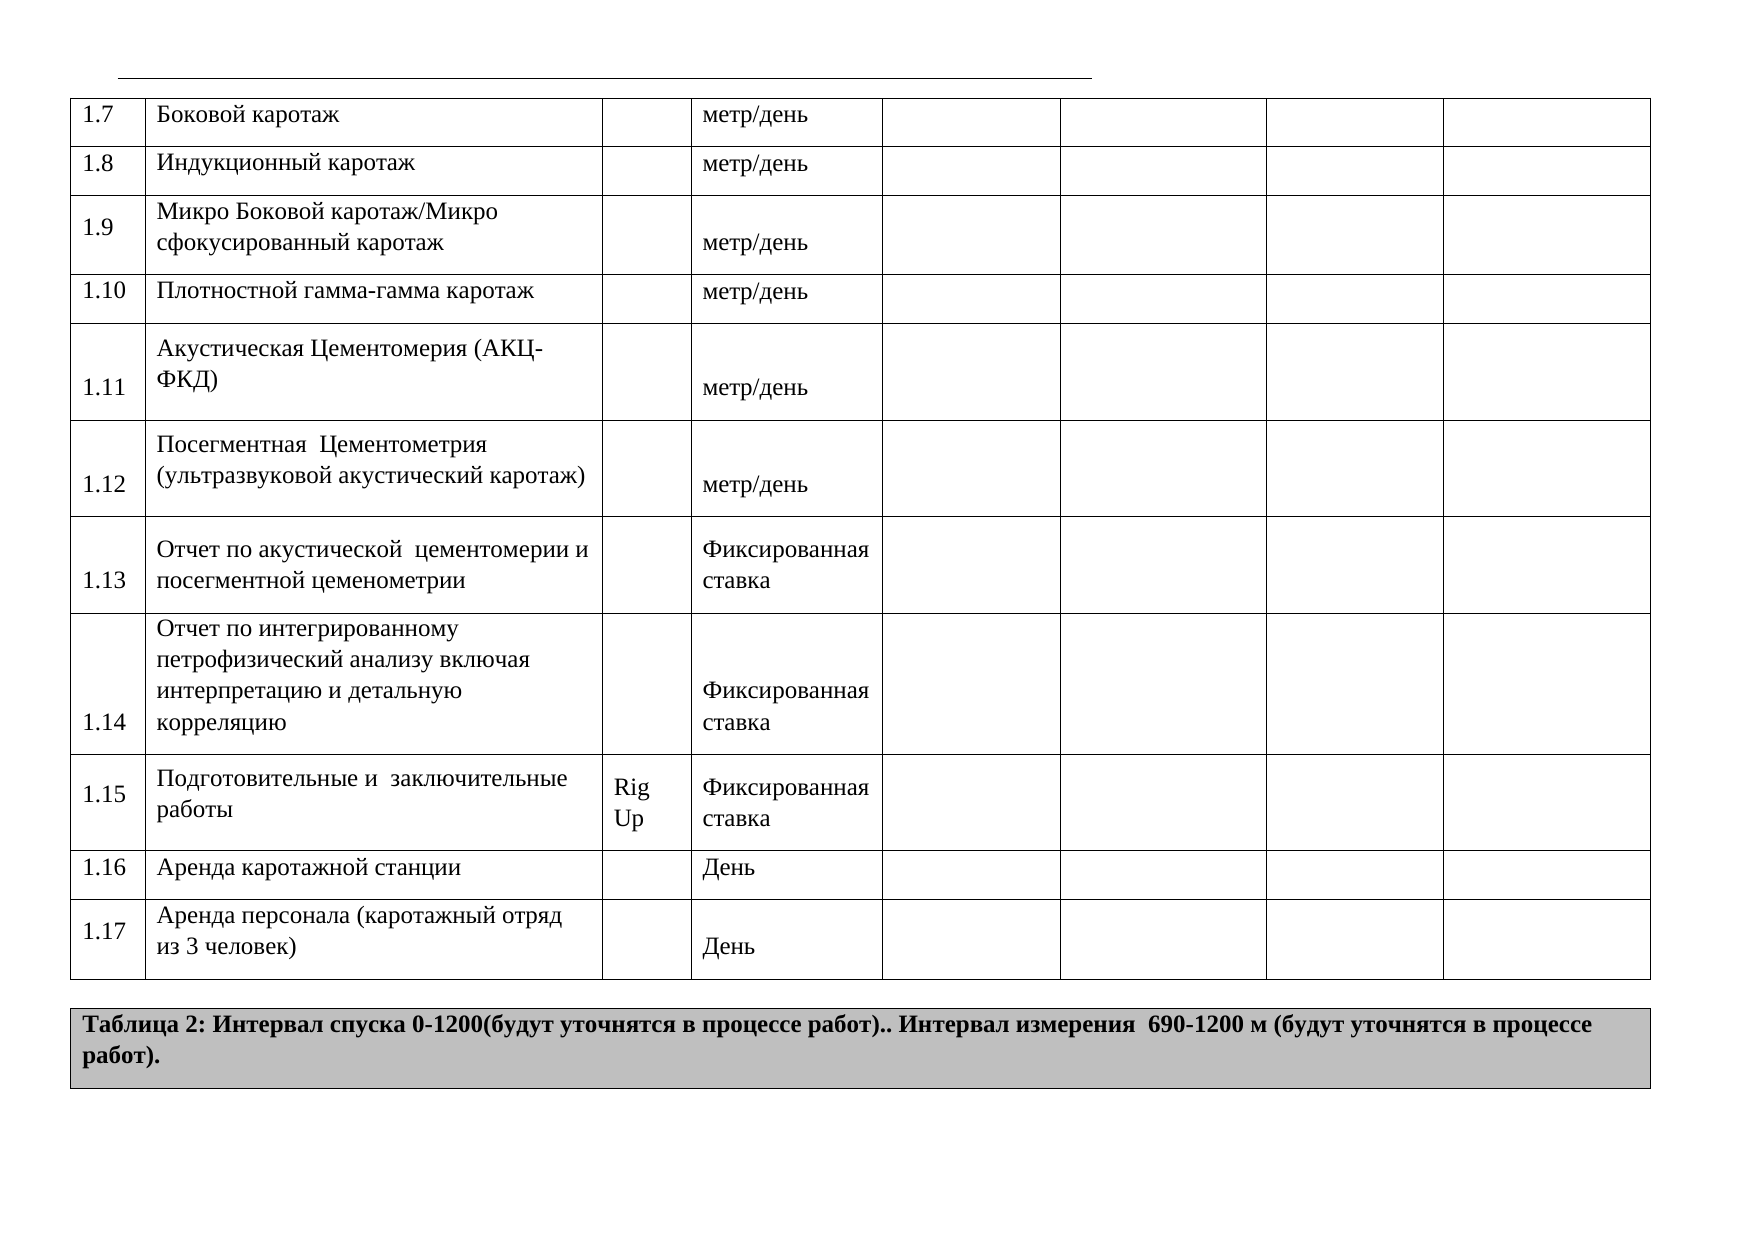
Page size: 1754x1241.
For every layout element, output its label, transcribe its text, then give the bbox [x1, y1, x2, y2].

table_cell метр/день [692, 421, 882, 516]
table_cell 1.15 [71, 755, 145, 850]
table_cell [1444, 147, 1650, 195]
table_cell [883, 324, 1060, 419]
table_cell [1267, 517, 1443, 612]
table_cell [603, 147, 691, 195]
table_cell [1267, 147, 1443, 195]
table_cell метр/день [692, 99, 882, 146]
table_cell [603, 614, 691, 754]
table_cell [1444, 755, 1650, 850]
table_cell 1.9 [71, 196, 145, 274]
table_cell [1267, 275, 1443, 323]
table_cell [1267, 99, 1443, 146]
table_cell [603, 851, 691, 899]
table_cell 1.13 [71, 517, 145, 612]
table_cell [1061, 147, 1266, 195]
table_cell метр/день [692, 275, 882, 323]
table_cell 1.7 [71, 99, 145, 146]
table_cell [1061, 324, 1266, 419]
table_cell Rig Up [603, 755, 691, 850]
table_header Таблица 2: Интервал спуска 0-1200(будут уточнятся в процессе работ).. Интервал измерения 690-1200 м (будут уточнятся в процессе работ). [71, 1009, 1650, 1088]
table_cell 1.11 [71, 324, 145, 419]
table_cell Акустическая Цементомерия (АКЦ-ФКД) [146, 324, 602, 419]
table_cell День [692, 900, 882, 978]
table_cell [883, 900, 1060, 978]
table_cell [883, 755, 1060, 850]
table_cell Отчет по интегрированному петрофизический анализу включая интерпретацию и детальную корреляцию [146, 614, 602, 754]
table_cell Аренда каротажной станции [146, 851, 602, 899]
table_cell метр/день [692, 147, 882, 195]
table_cell метр/день [692, 324, 882, 419]
table_cell [1444, 196, 1650, 274]
table_cell [1267, 900, 1443, 978]
table_cell 1.8 [71, 147, 145, 195]
table_cell Фиксированная ставка [692, 755, 882, 850]
table_cell Аренда персонала (каротажный отряд из 3 человек) [146, 900, 602, 978]
table_cell Индукционный каротаж [146, 147, 602, 195]
table_cell [603, 421, 691, 516]
table_cell [603, 900, 691, 978]
table_cell [1061, 196, 1266, 274]
table_cell [603, 196, 691, 274]
table_cell Фиксированная ставка [692, 517, 882, 612]
table_cell [883, 421, 1060, 516]
table_cell Микро Боковой каротаж/Микро сфокусированный каротаж [146, 196, 602, 274]
table_cell [883, 99, 1060, 146]
table_cell [603, 324, 691, 419]
table_cell [1444, 275, 1650, 323]
table_cell [1061, 900, 1266, 978]
table_cell 1.16 [71, 851, 145, 899]
table_cell 1.12 [71, 421, 145, 516]
table_cell Плотностной гамма-гамма каротаж [146, 275, 602, 323]
table_cell Фиксированная ставка [692, 614, 882, 754]
table_cell День [692, 851, 882, 899]
table_cell метр/день [692, 196, 882, 274]
table_cell [1061, 421, 1266, 516]
table_cell [1267, 324, 1443, 419]
table_cell [1444, 851, 1650, 899]
table_cell [1444, 614, 1650, 754]
table_cell [1267, 851, 1443, 899]
table_cell [1061, 517, 1266, 612]
table_cell Отчет по акустической цементомерии и посегментной цеменометрии [146, 517, 602, 612]
table_cell [603, 99, 691, 146]
table_cell [1061, 755, 1266, 850]
table_cell 1.17 [71, 900, 145, 978]
table_cell [1061, 99, 1266, 146]
table_cell [1061, 275, 1266, 323]
table_cell [603, 517, 691, 612]
table_cell 1.14 [71, 614, 145, 754]
table_cell [1444, 324, 1650, 419]
table_cell 1.10 [71, 275, 145, 323]
table_cell [883, 517, 1060, 612]
table_cell [1267, 421, 1443, 516]
table_cell [1444, 517, 1650, 612]
table_cell [883, 614, 1060, 754]
table_cell [883, 196, 1060, 274]
table_cell [1061, 614, 1266, 754]
table_cell [1444, 421, 1650, 516]
table_cell [1267, 755, 1443, 850]
table_cell [883, 275, 1060, 323]
table_cell [1061, 851, 1266, 899]
table_cell [603, 275, 691, 323]
table_cell Боковой каротаж [146, 99, 602, 146]
table_cell [883, 851, 1060, 899]
table_cell [883, 147, 1060, 195]
table_cell [1444, 99, 1650, 146]
table_cell Подготовительные и заключительные работы [146, 755, 602, 850]
table_cell [1444, 900, 1650, 978]
table_cell [1267, 196, 1443, 274]
table_cell [1267, 614, 1443, 754]
table_cell Посегментная Цементометрия (ультразвуковой акустический каротаж) [146, 421, 602, 516]
